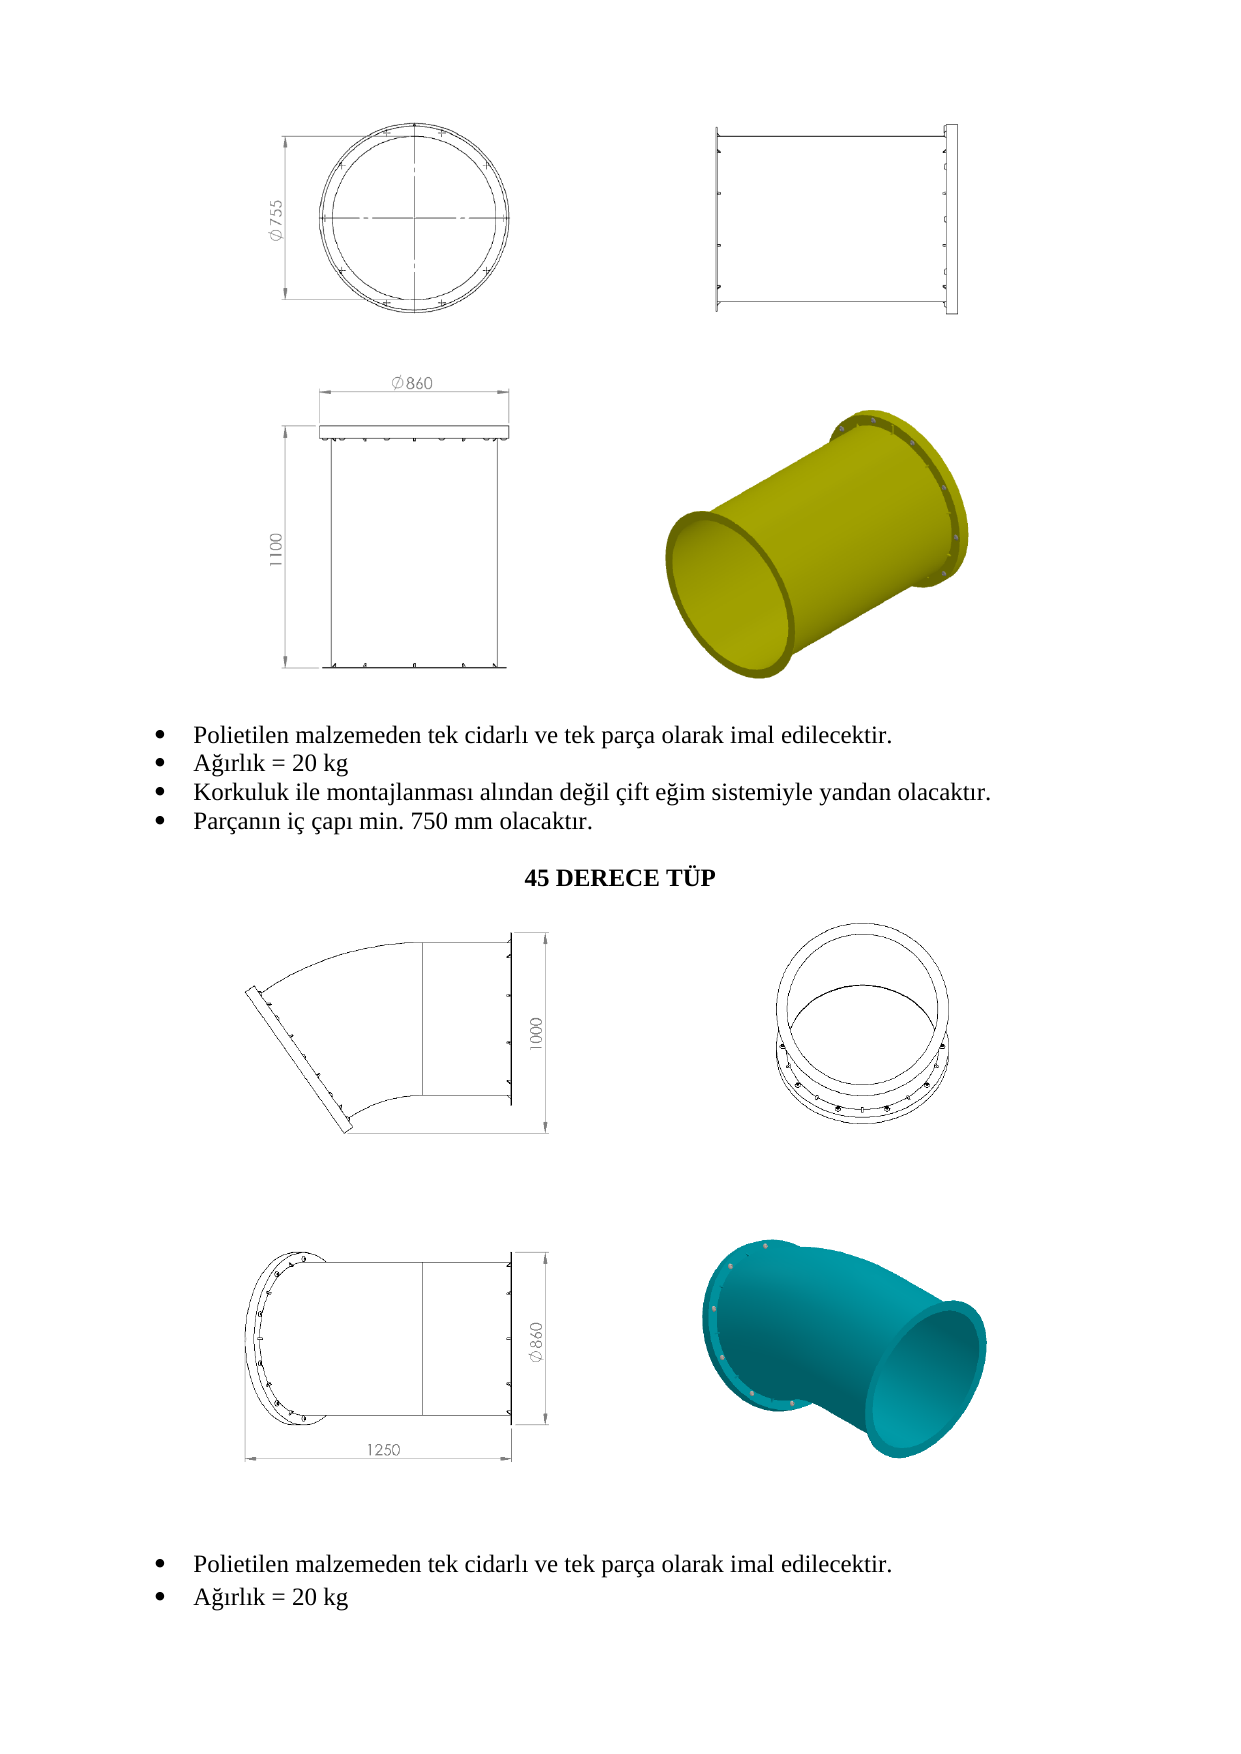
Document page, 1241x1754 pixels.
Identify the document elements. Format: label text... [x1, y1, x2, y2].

text 45 DERECE TÜP [118, 863, 1122, 892]
list Polietilen malzemeden tek cidarlı ve tek parça olarak imal edilecektir. [156, 720, 1122, 748]
picture [245, 118, 995, 695]
list Ağırlık = 20 kg [156, 748, 1122, 777]
list Polietilen malzemeden tek cidarlı ve tek parça olarak imal edilecektir. [156, 1549, 1122, 1578]
list Parçanın iç çapı min. 750 mm olacaktır. [156, 806, 1122, 835]
list Korkuluk ile montajlanması alından değil çift eğim sistemiyle yandan olacaktır. [156, 777, 1122, 806]
picture [219, 917, 1022, 1471]
list Ağırlık = 20 kg [156, 1582, 1122, 1611]
